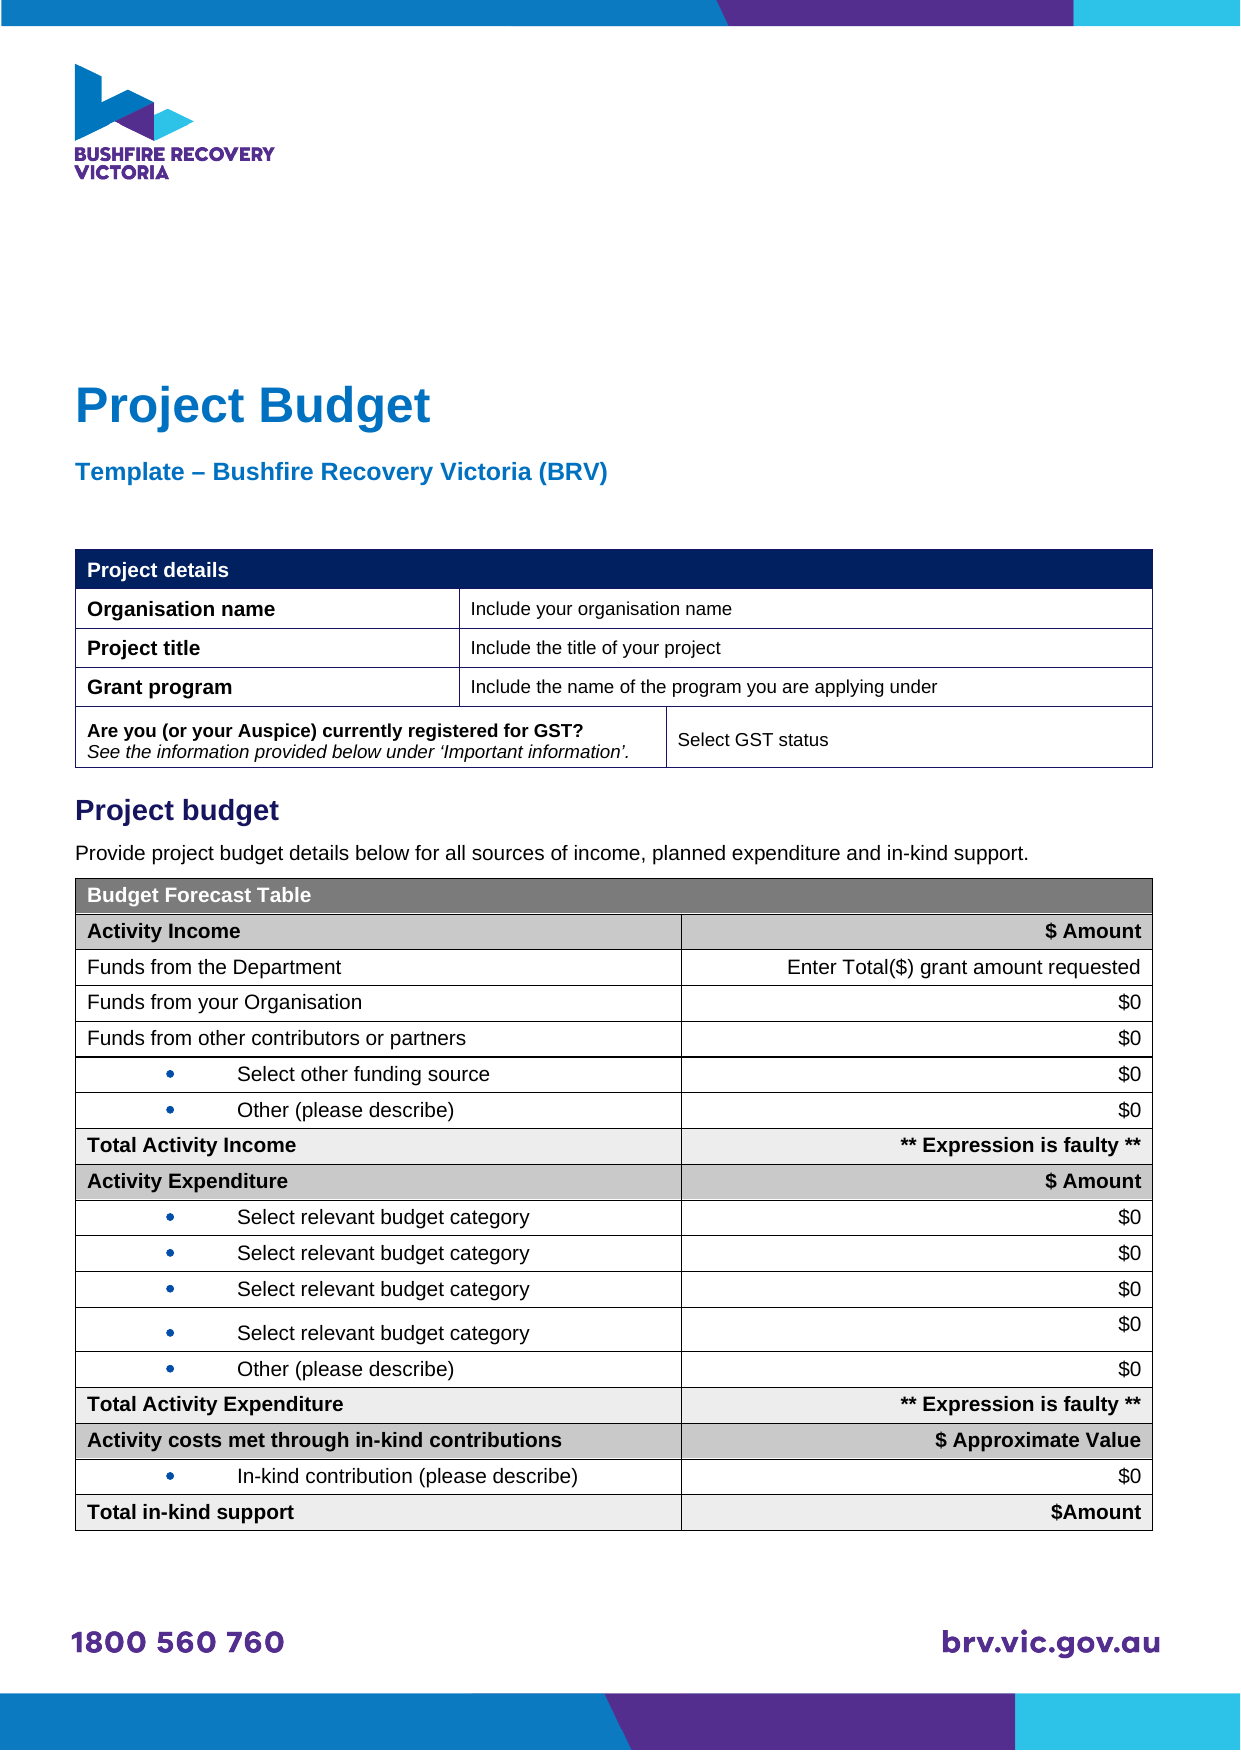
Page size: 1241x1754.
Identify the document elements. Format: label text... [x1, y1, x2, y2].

table_cell $ Amount [682, 915, 1152, 949]
table_cell Grant program [76, 668, 459, 706]
table_cell Activity Income [76, 915, 681, 949]
table_cell Total Activity Expenditure [76, 1388, 681, 1423]
table_cell $ Approximate Value [682, 1424, 1152, 1458]
table_header Budget Forecast Table [76, 879, 1152, 913]
picture [0, 1543, 1241, 1750]
table_cell $0.00 [682, 1388, 1152, 1423]
table_header Project details [76, 550, 1152, 588]
table_cell $ Amount [682, 1165, 1152, 1199]
table_cell Project title [76, 629, 459, 667]
table_cell $Amount [682, 1495, 1152, 1530]
table_cell Funds from other contributors or partners [76, 1022, 681, 1056]
table_cell Activity costs met through in-kind contributions [76, 1424, 681, 1458]
table_cell Are you (or your Auspice) currently registered for GST? See the information provided below under ‘Important information’. [76, 707, 666, 767]
table_cell Funds from your Organisation [76, 986, 681, 1021]
table_cell Total in-kind support [76, 1495, 681, 1530]
picture [1, 0, 1241, 208]
table_cell $0.00 [682, 1129, 1152, 1164]
table_header Project Budget Template – Bushfire Recovery Victoria (BRV) [75, 236, 1126, 498]
table_cell Total Activity Income [76, 1129, 681, 1164]
table_cell Organisation name [76, 589, 459, 628]
table_cell Activity Expenditure [76, 1165, 681, 1199]
table_cell [682, 986, 1152, 1021]
subtitle Project budget [75, 793, 1152, 827]
text Provide project budget details below for all sources of income, planned expenditure and in-kind support. [75, 839, 1152, 865]
table_cell [682, 1022, 1152, 1056]
table_cell Funds from the Department [76, 950, 681, 985]
